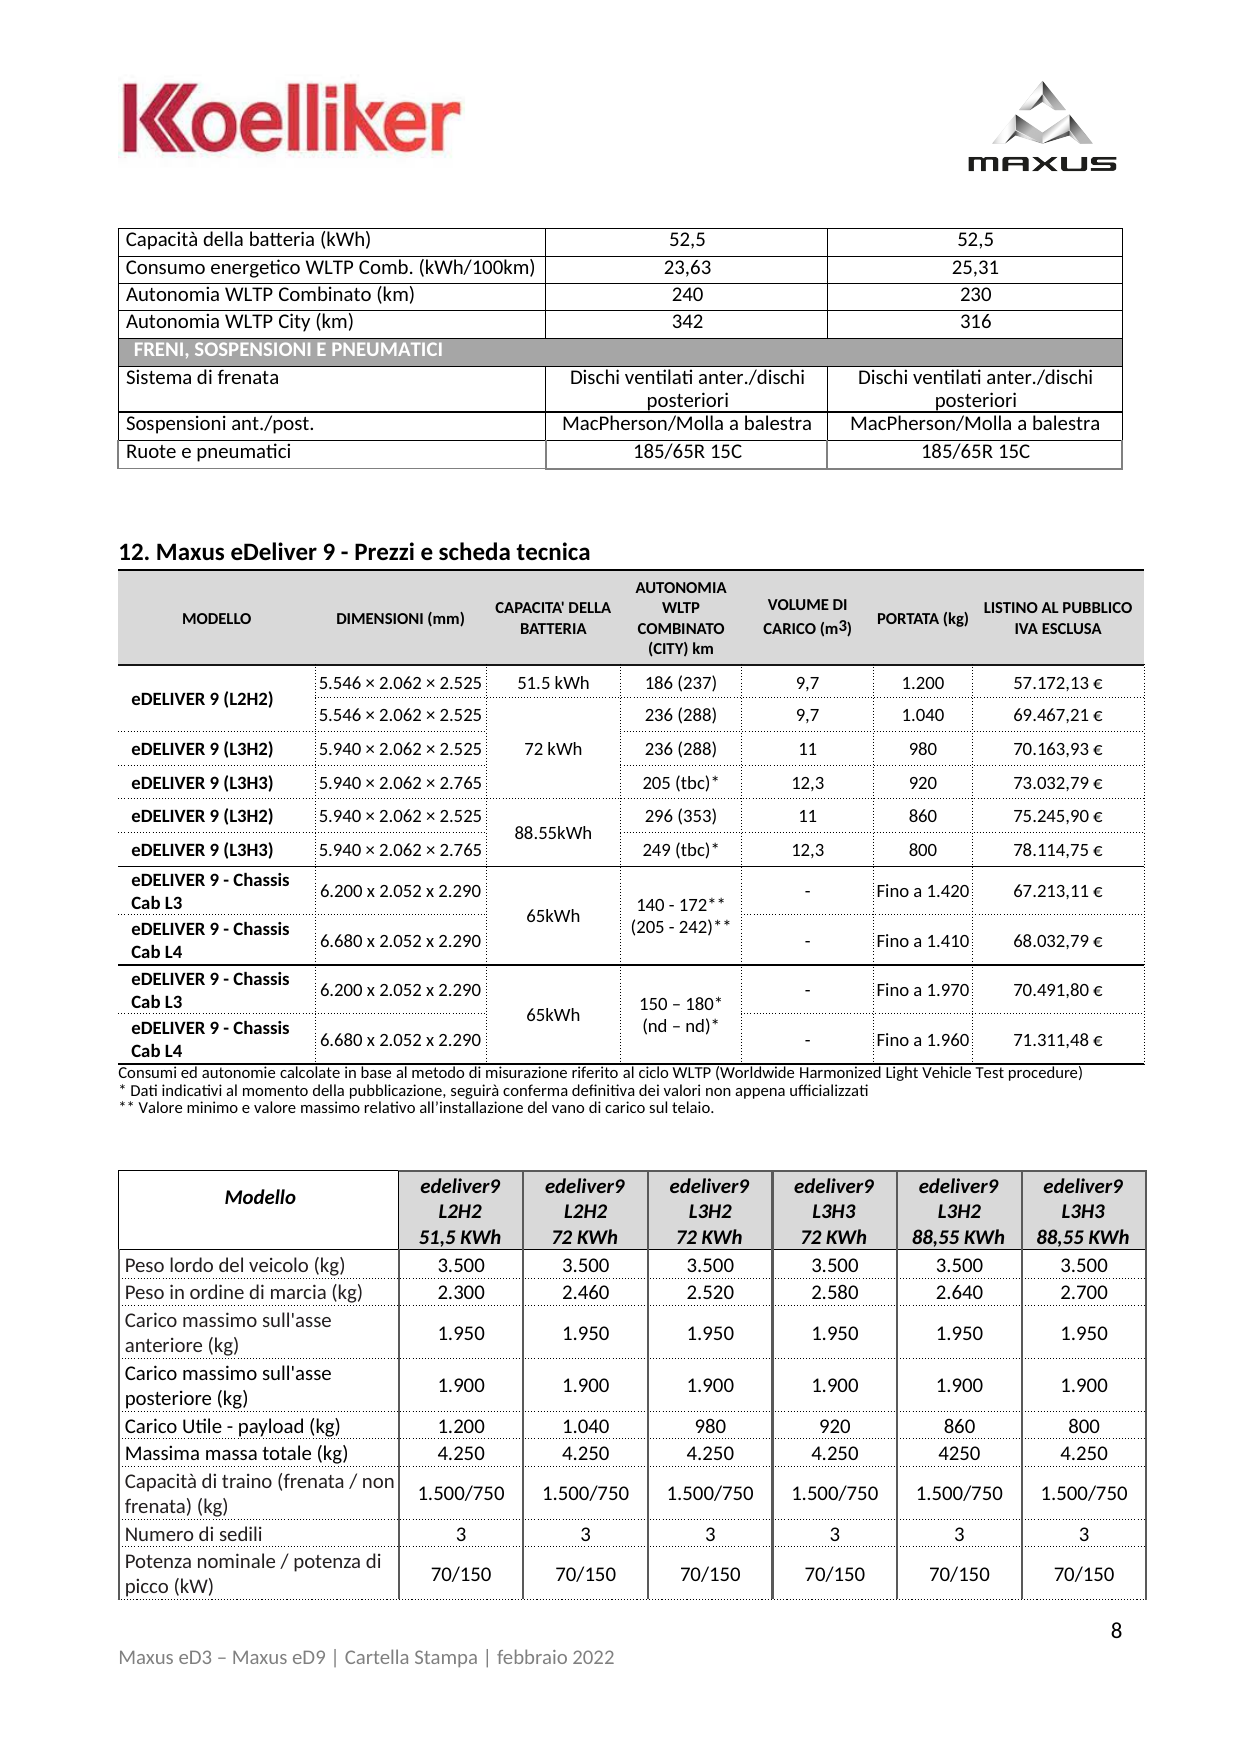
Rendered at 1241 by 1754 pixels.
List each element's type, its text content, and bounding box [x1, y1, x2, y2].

table_cell Potenza nominale / potenza di picco (kW) [120, 1546, 398, 1599]
table_cell 249 (tbc)* [621, 832, 741, 866]
table_cell 3 [400, 1519, 522, 1546]
table_cell 70/150 [524, 1546, 647, 1599]
table_cell 3.500 [649, 1250, 771, 1277]
table_cell 3.500 [774, 1250, 896, 1277]
table_cell 1.500/750 [898, 1466, 1021, 1519]
table_cell 1.500/750 [649, 1466, 771, 1519]
table_cell MacPherson/Molla a balestra [828, 413, 1122, 440]
table_cell Carico Utile - payload (kg) [120, 1411, 398, 1438]
table_cell 88.55kWh [486, 798, 621, 866]
table_cell 3 [774, 1519, 896, 1546]
table_header edeliver9 L3H2 72 KWh [649, 1172, 771, 1249]
table_cell 52,5 [546, 229, 827, 256]
table_cell 860 [874, 798, 972, 832]
table_cell eDELIVER 9 - Chassis Cab L3 [118, 966, 315, 1013]
table_cell 980 [874, 731, 972, 764]
table_cell - [741, 914, 874, 963]
table_cell 1.500/750 [774, 1466, 896, 1519]
table_cell 71.311,48 € [972, 1013, 1144, 1062]
table_cell 69.467,21 € [972, 697, 1144, 731]
table_cell Consumo energetico WLTP Comb. (kWh/100km) [119, 257, 545, 283]
table_cell 240 [546, 284, 827, 310]
table_cell 70.491,80 € [972, 966, 1144, 1013]
table_cell 3.500 [400, 1250, 522, 1277]
table_cell Capacità della batteria (kWh) [119, 229, 545, 256]
table_cell 23,63 [546, 257, 827, 283]
table_cell eDELIVER 9 (L3H3) [118, 765, 315, 798]
text * Dati indicativi al momento della pubblicazione, seguirà conferma definitiva dei valori non appena ufficializzati [118, 1082, 1122, 1100]
table_cell Sospensioni ant./post. [119, 413, 545, 440]
table_cell Capacità di traino (frenata / non frenata) (kg) [120, 1466, 398, 1519]
table_cell 11 [741, 731, 874, 764]
table_header Modello [119, 1171, 398, 1249]
table_cell eDELIVER 9 (L2H2) [118, 666, 315, 731]
table_cell 236 (288) [621, 697, 741, 731]
table_cell 78.114,75 € [972, 832, 1144, 866]
picture [118, 73, 465, 168]
table_cell FRENI, SOSPENSIONI E PNEUMATICI [119, 339, 1122, 366]
table_cell 6.200 x 2.052 x 2.290 [315, 966, 486, 1013]
table_cell 1.950 [774, 1305, 896, 1358]
table_cell 1.900 [524, 1358, 647, 1411]
table_cell 1.500/750 [400, 1466, 522, 1519]
table_cell Peso in ordine di marcia (kg) [120, 1278, 398, 1305]
table_cell eDELIVER 9 - Chassis Cab L3 [118, 867, 315, 914]
table_cell 5.940 × 2.062 × 2.765 [315, 832, 486, 866]
table_header LISTINO AL PUBBLICO IVA ESCLUSA [972, 571, 1144, 664]
table_cell Dischi ventilati anter./dischi posteriori [828, 367, 1122, 411]
table_header edeliver9 L3H3 72 KWh [774, 1172, 896, 1249]
table_cell 65kWh [486, 867, 621, 963]
table_cell Autonomia WLTP City (km) [119, 311, 545, 338]
table_cell 1.900 [649, 1358, 771, 1411]
table_header VOLUME DI CARICO (m3) [741, 571, 874, 664]
table_cell 1.040 [874, 697, 972, 731]
table_cell Dischi ventilati anter./dischi posteriori [546, 367, 827, 411]
table_cell 6.200 x 2.052 x 2.290 [315, 867, 486, 914]
table_cell 800 [1023, 1411, 1145, 1438]
table_cell 920 [774, 1411, 896, 1438]
text 12. Maxus eDeliver 9 - Prezzi e scheda tecnica [118, 536, 1122, 567]
table_cell 3.500 [1023, 1250, 1145, 1277]
picture [962, 75, 1123, 177]
table_cell Fino a 1.970 [874, 966, 972, 1013]
table_cell 2.700 [1023, 1278, 1145, 1305]
table_cell Fino a 1.420 [874, 867, 972, 914]
table_cell 9,7 [741, 697, 874, 731]
table_cell Carico massimo sull'asse posteriore (kg) [120, 1358, 398, 1411]
table_cell 2.580 [774, 1278, 896, 1305]
table_cell 25,31 [828, 257, 1122, 283]
table_cell 51.5 kWh [486, 666, 621, 697]
table_cell eDELIVER 9 - Chassis Cab L4 [118, 1013, 315, 1062]
table_cell eDELIVER 9 (L3H2) [118, 798, 315, 832]
table_cell 5.546 × 2.062 × 2.525 [315, 666, 486, 697]
table_cell 1.900 [1023, 1358, 1145, 1411]
table_cell 2.520 [649, 1278, 771, 1305]
table_cell 65kWh [486, 966, 621, 1062]
table_cell eDELIVER 9 (L3H3) [118, 832, 315, 866]
table_header PORTATA (kg) [874, 571, 972, 664]
table_cell 3.500 [898, 1250, 1021, 1277]
table_cell 1.950 [524, 1305, 647, 1358]
table_cell eDELIVER 9 (L3H2) [118, 731, 315, 764]
table_cell 70/150 [649, 1546, 771, 1599]
table_header CAPACITA' DELLA BATTERIA [486, 571, 621, 664]
table_cell 1.950 [1023, 1305, 1145, 1358]
table_cell Fino a 1.410 [874, 914, 972, 963]
table_cell 1.200 [874, 666, 972, 697]
table_cell 860 [898, 1411, 1021, 1438]
table_cell 185/65R 15C [547, 441, 826, 468]
table_cell 67.213,11 € [972, 867, 1144, 914]
table_cell 5.546 × 2.062 × 2.525 [315, 697, 486, 731]
table_cell 800 [874, 832, 972, 866]
table_cell Fino a 1.960 [874, 1013, 972, 1062]
table_cell 75.245,90 € [972, 798, 1144, 832]
table_cell 68.032,79 € [972, 914, 1144, 963]
table_cell 1.950 [898, 1305, 1021, 1358]
table_header MODELLO [118, 571, 315, 664]
table_cell 57.172,13 € [972, 666, 1144, 697]
table_cell 3 [524, 1519, 647, 1546]
table_cell Ruote e pneumatici [119, 441, 545, 468]
table_cell 236 (288) [621, 731, 741, 764]
table_cell 5.940 × 2.062 × 2.765 [315, 765, 486, 798]
table_cell 185/65R 15C [828, 441, 1121, 468]
table_cell 1.900 [774, 1358, 896, 1411]
table_cell 6.680 x 2.052 x 2.290 [315, 914, 486, 963]
table_cell 1.950 [649, 1305, 771, 1358]
table_cell 1.950 [400, 1305, 522, 1358]
table_header AUTONOMIA WLTP COMBINATO (CITY) km [621, 571, 741, 664]
table_cell 3.500 [524, 1250, 647, 1277]
table_cell 2.300 [400, 1278, 522, 1305]
table_cell 1.500/750 [1023, 1466, 1145, 1519]
table_cell 2.640 [898, 1278, 1021, 1305]
table_cell 70/150 [400, 1546, 522, 1599]
table_cell 52,5 [828, 229, 1122, 256]
table_cell 140 - 172** (205 - 242)** [621, 867, 741, 963]
table_cell 70/150 [1023, 1546, 1145, 1599]
table_header DIMENSIONI (mm) [315, 571, 486, 664]
table_cell 1.900 [898, 1358, 1021, 1411]
table_cell 186 (237) [621, 666, 741, 697]
table_cell 4250 [898, 1438, 1021, 1466]
table_cell 205 (tbc)* [621, 765, 741, 798]
text Consumi ed autonomie calcolate in base al metodo di misurazione riferito al ciclo WLTP (Worldwide Harmonized Light Vehicle Test procedure) [118, 1065, 1122, 1082]
table_cell 296 (353) [621, 798, 741, 832]
table_cell eDELIVER 9 - Chassis Cab L4 [118, 914, 315, 963]
table_cell 980 [649, 1411, 771, 1438]
table_cell Massima massa totale (kg) [120, 1438, 398, 1466]
table_cell 73.032,79 € [972, 765, 1144, 798]
table_cell 70.163,93 € [972, 731, 1144, 764]
table_cell 342 [546, 311, 827, 338]
table_cell 4.250 [524, 1438, 647, 1466]
table_cell 9,7 [741, 666, 874, 697]
table_cell 1.040 [524, 1411, 647, 1438]
table_header edeliver9 L3H3 88,55 KWh [1023, 1172, 1145, 1249]
table_header edeliver9 L2H2 51,5 KWh [399, 1172, 522, 1249]
table_cell 12,3 [741, 765, 874, 798]
table_cell 70/150 [898, 1546, 1021, 1599]
table_cell - [741, 1013, 874, 1062]
text ** Valore minimo e valore massimo relativo all’installazione del vano di carico sul telaio. [118, 1100, 1122, 1117]
table_cell 1.500/750 [524, 1466, 647, 1519]
table_cell 5.940 × 2.062 × 2.525 [315, 731, 486, 764]
table_cell 6.680 x 2.052 x 2.290 [315, 1013, 486, 1062]
table_cell Autonomia WLTP Combinato (km) [119, 284, 545, 310]
table_cell - [741, 966, 874, 1013]
table_cell 4.250 [774, 1438, 896, 1466]
table_cell 316 [828, 311, 1122, 338]
table_cell MacPherson/Molla a balestra [546, 413, 827, 440]
table_cell 1.900 [400, 1358, 522, 1411]
table_cell Numero di sedili [120, 1519, 398, 1546]
table_cell Peso lordo del veicolo (kg) [120, 1250, 398, 1277]
table_cell 150 – 180* (nd – nd)* [621, 966, 741, 1062]
table_cell Sistema di frenata [119, 367, 545, 411]
table_cell 11 [741, 798, 874, 832]
table_cell 4.250 [400, 1438, 522, 1466]
table_header edeliver9 L2H2 72 KWh [524, 1172, 647, 1249]
table_cell 230 [828, 284, 1122, 310]
table_cell - [741, 867, 874, 914]
table_cell 4.250 [1023, 1438, 1145, 1466]
table_cell 5.940 × 2.062 × 2.525 [315, 798, 486, 832]
table_cell 2.460 [524, 1278, 647, 1305]
table_cell 3 [1023, 1519, 1145, 1546]
table_header edeliver9 L3H2 88,55 KWh [898, 1172, 1021, 1249]
table_cell 920 [874, 765, 972, 798]
table_cell 4.250 [649, 1438, 771, 1466]
table_cell 12,3 [741, 832, 874, 866]
table_cell 3 [898, 1519, 1021, 1546]
table_cell 3 [649, 1519, 771, 1546]
table_cell Carico massimo sull'asse anteriore (kg) [120, 1305, 398, 1358]
table_cell 72 kWh [486, 697, 621, 798]
table_cell 1.200 [400, 1411, 522, 1438]
table_cell 70/150 [774, 1546, 896, 1599]
